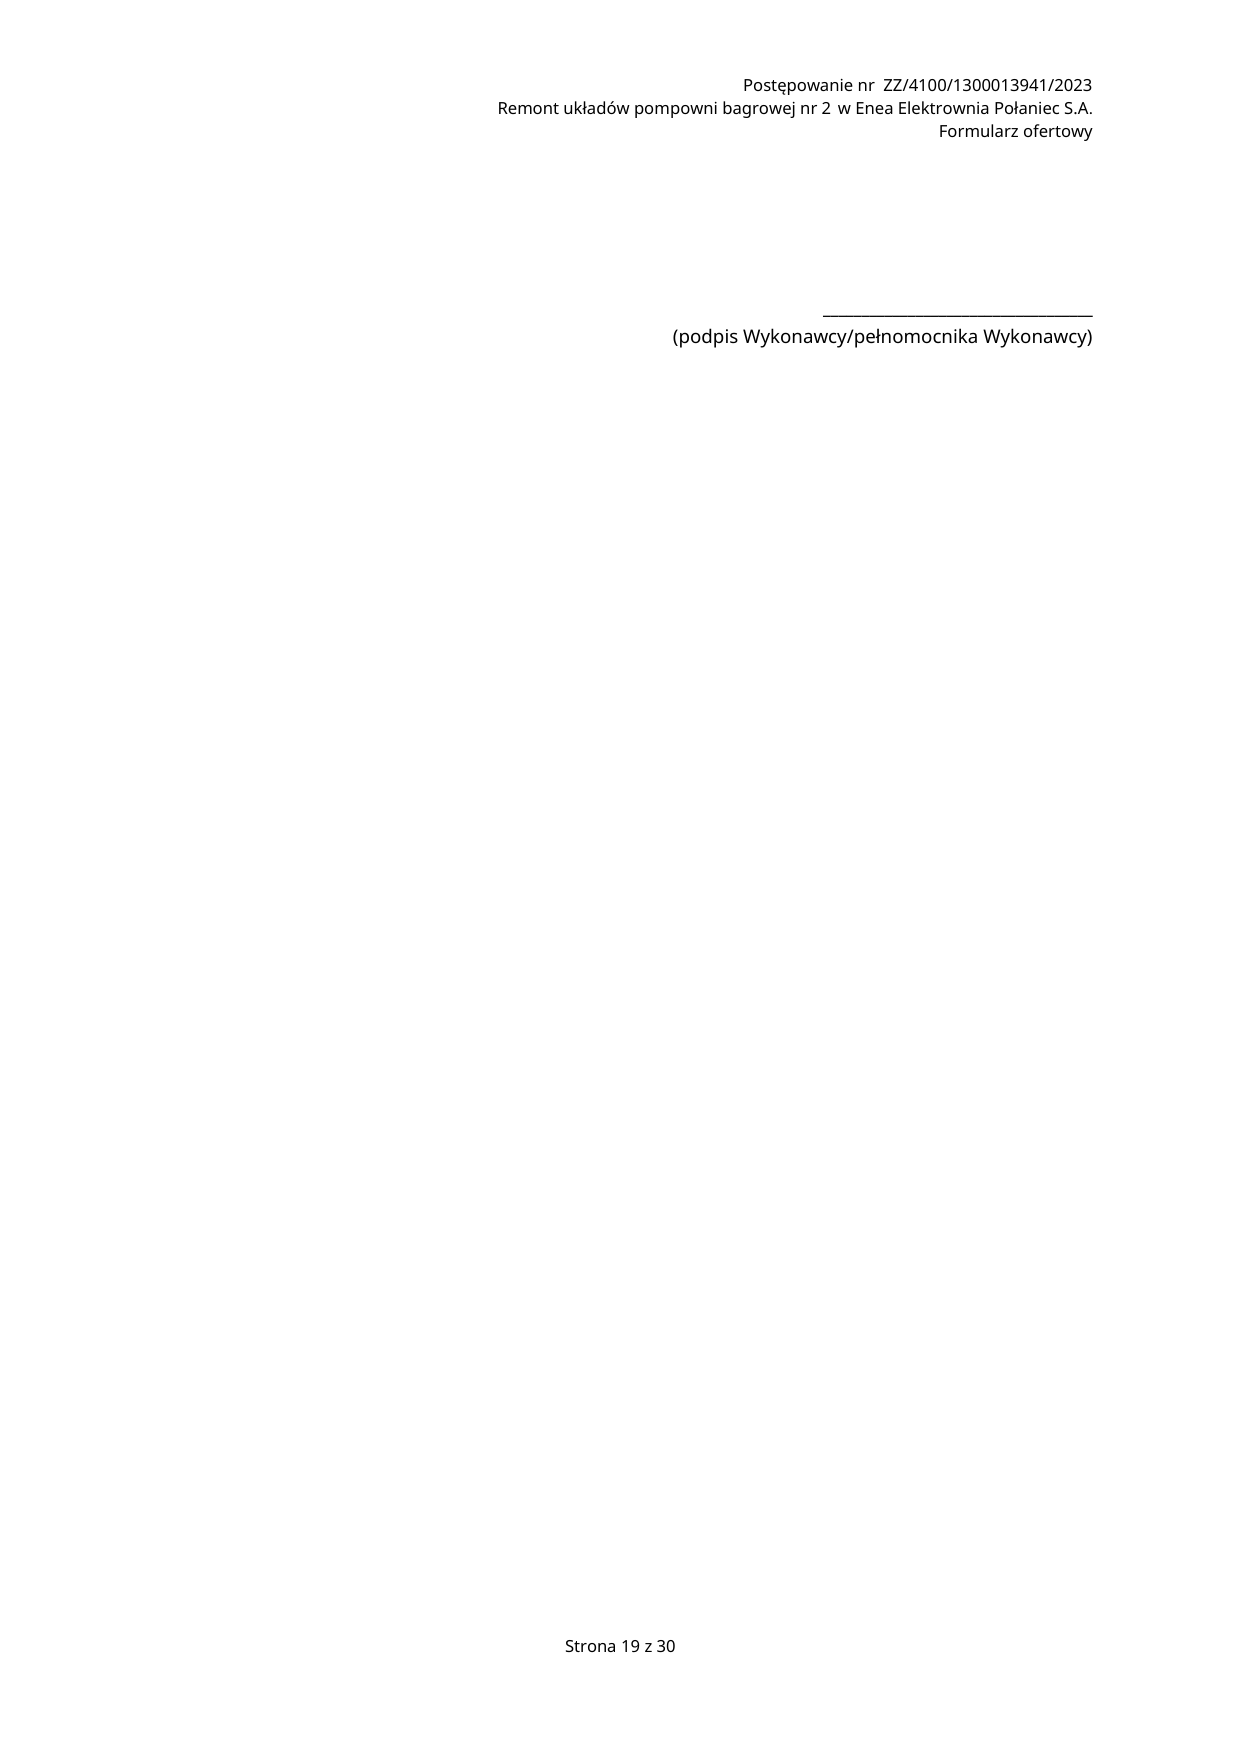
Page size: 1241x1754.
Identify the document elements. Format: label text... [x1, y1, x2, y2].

text (podpis Wykonawcy/pełnomocnika Wykonawcy) [148, 323, 1093, 349]
text ___________________________________ [148, 294, 1093, 319]
